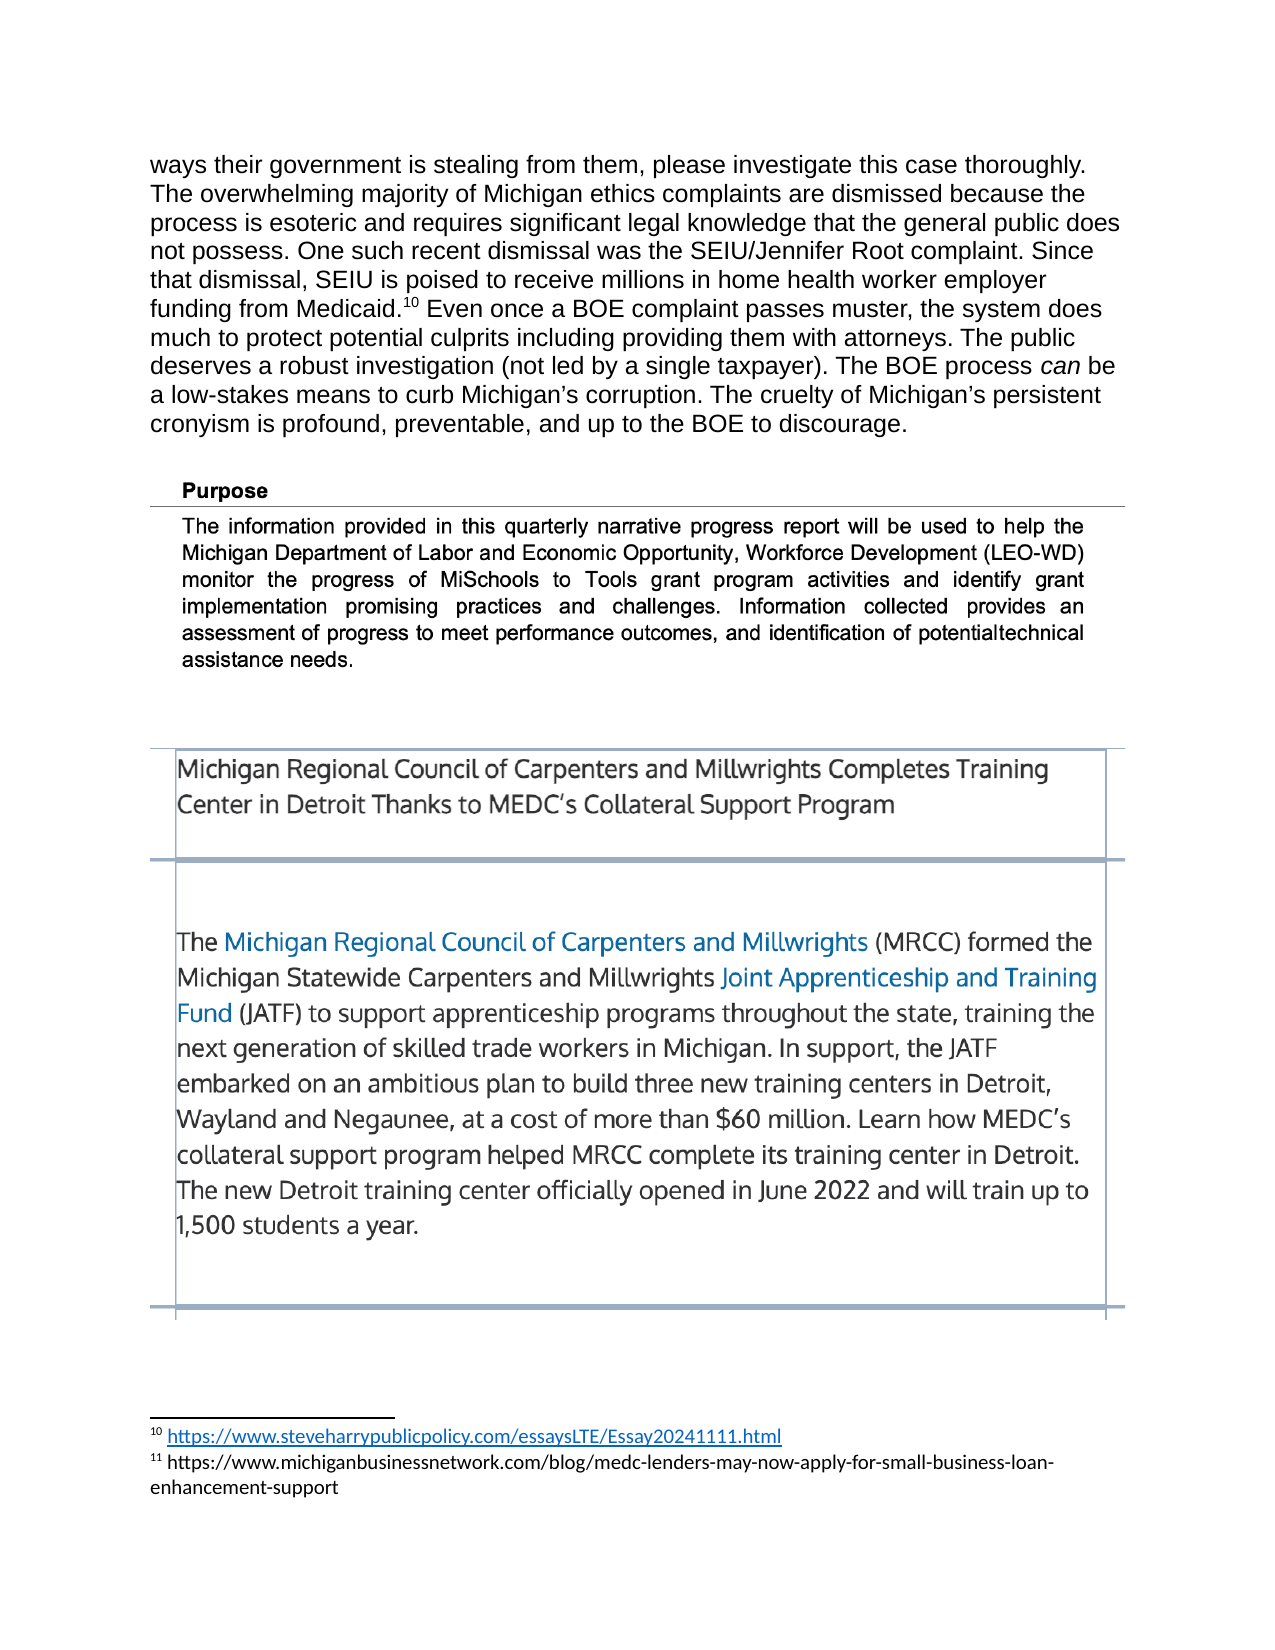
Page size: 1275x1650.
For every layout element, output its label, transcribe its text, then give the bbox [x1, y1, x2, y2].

picture [150, 466, 1125, 677]
picture [150, 734, 1125, 1320]
text On behalf of the Michiganders who are incarcerated and accounting for their crimes (which are miniscule compared to the scope of the crimes in my complaint), on behalf of the Michigan taxpayers who cannot make ends meet, for those who do not know all the ways their government is stealing from them, please investigate this case thoroughly. The overwhelming majority of Michigan ethics complaints are dismissed because the process is esoteric and requires significant legal knowledge that the general public does not possess. One such recent dismissal was the SEIU/Jennifer Root complaint. Since that dismissal, SEIU is poised to receive millions in home health worker employer funding from Medicaid. Even once a BOE complaint passes muster, the system does much to protect potential culprits including providing them with attorneys. The public deserves a robust investigation (not led by a single taxpayer). The BOE process can be a low-stakes means to curb Michigan’s corruption. The cruelty of Michigan’s persistent cronyism is profound, preventable, and up to the BOE to discourage. [150, 150, 1125, 437]
